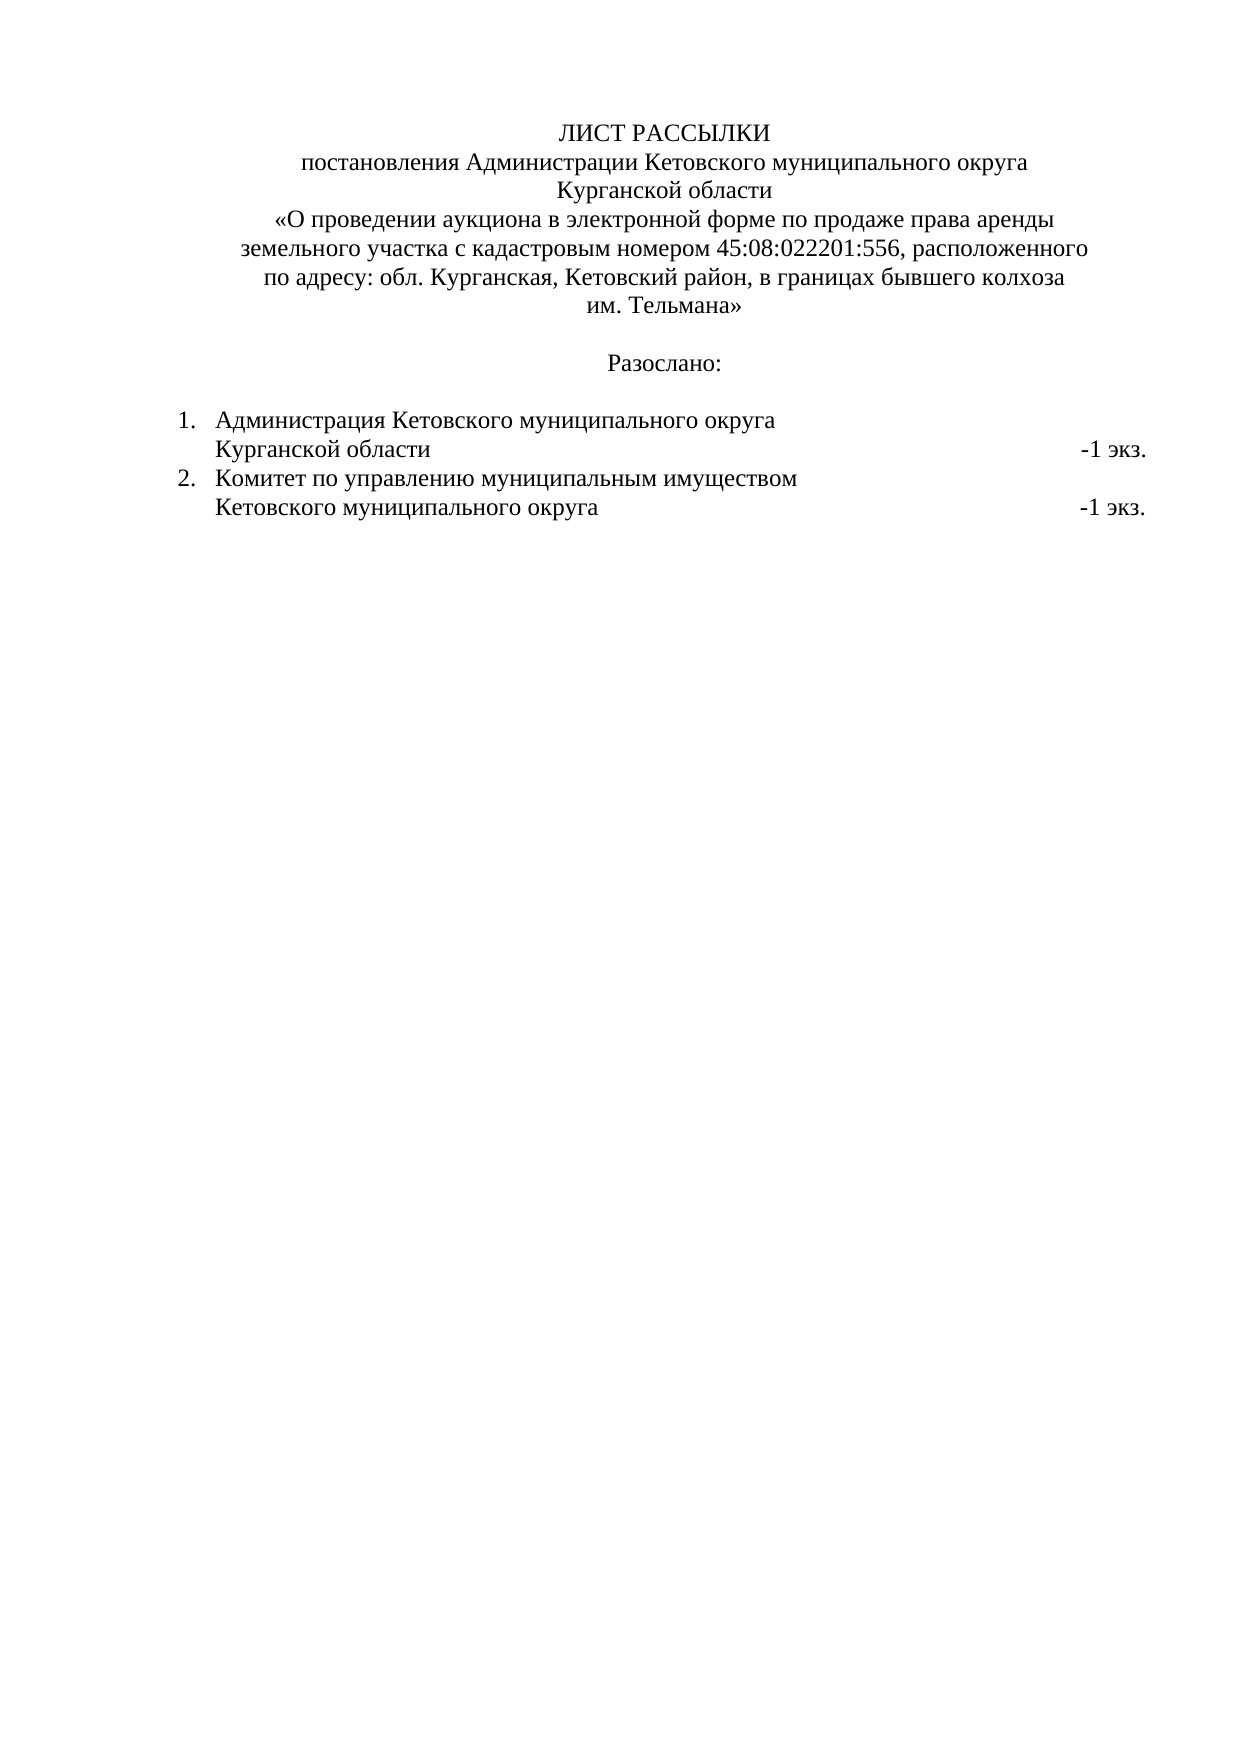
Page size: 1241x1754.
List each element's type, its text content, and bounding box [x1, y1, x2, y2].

subtitle «О проведении аукциона в электронной форме по продаже права аренды [177, 204, 1152, 233]
list Курганской области -1 экз. [215, 434, 1152, 463]
text Разослано: [177, 348, 1152, 377]
text Курганской области [177, 176, 1152, 204]
text постановления Администрации Кетовского муниципального округа [177, 147, 1152, 176]
list Комитет по управлению муниципальным имуществом [177, 463, 1152, 492]
subtitle земельного участка с кадастровым номером 45:08:022201:556, расположенного по адресу: обл. Курганская, Кетовский район, в границах бывшего колхоза [177, 233, 1152, 291]
subtitle им. Тельмана» [177, 291, 1152, 319]
text ЛИСТ РАССЫЛКИ [177, 118, 1152, 147]
list Администрация Кетовского муниципального округа [177, 406, 1152, 434]
list Кетовского муниципального округа -1 экз. [215, 492, 1152, 521]
